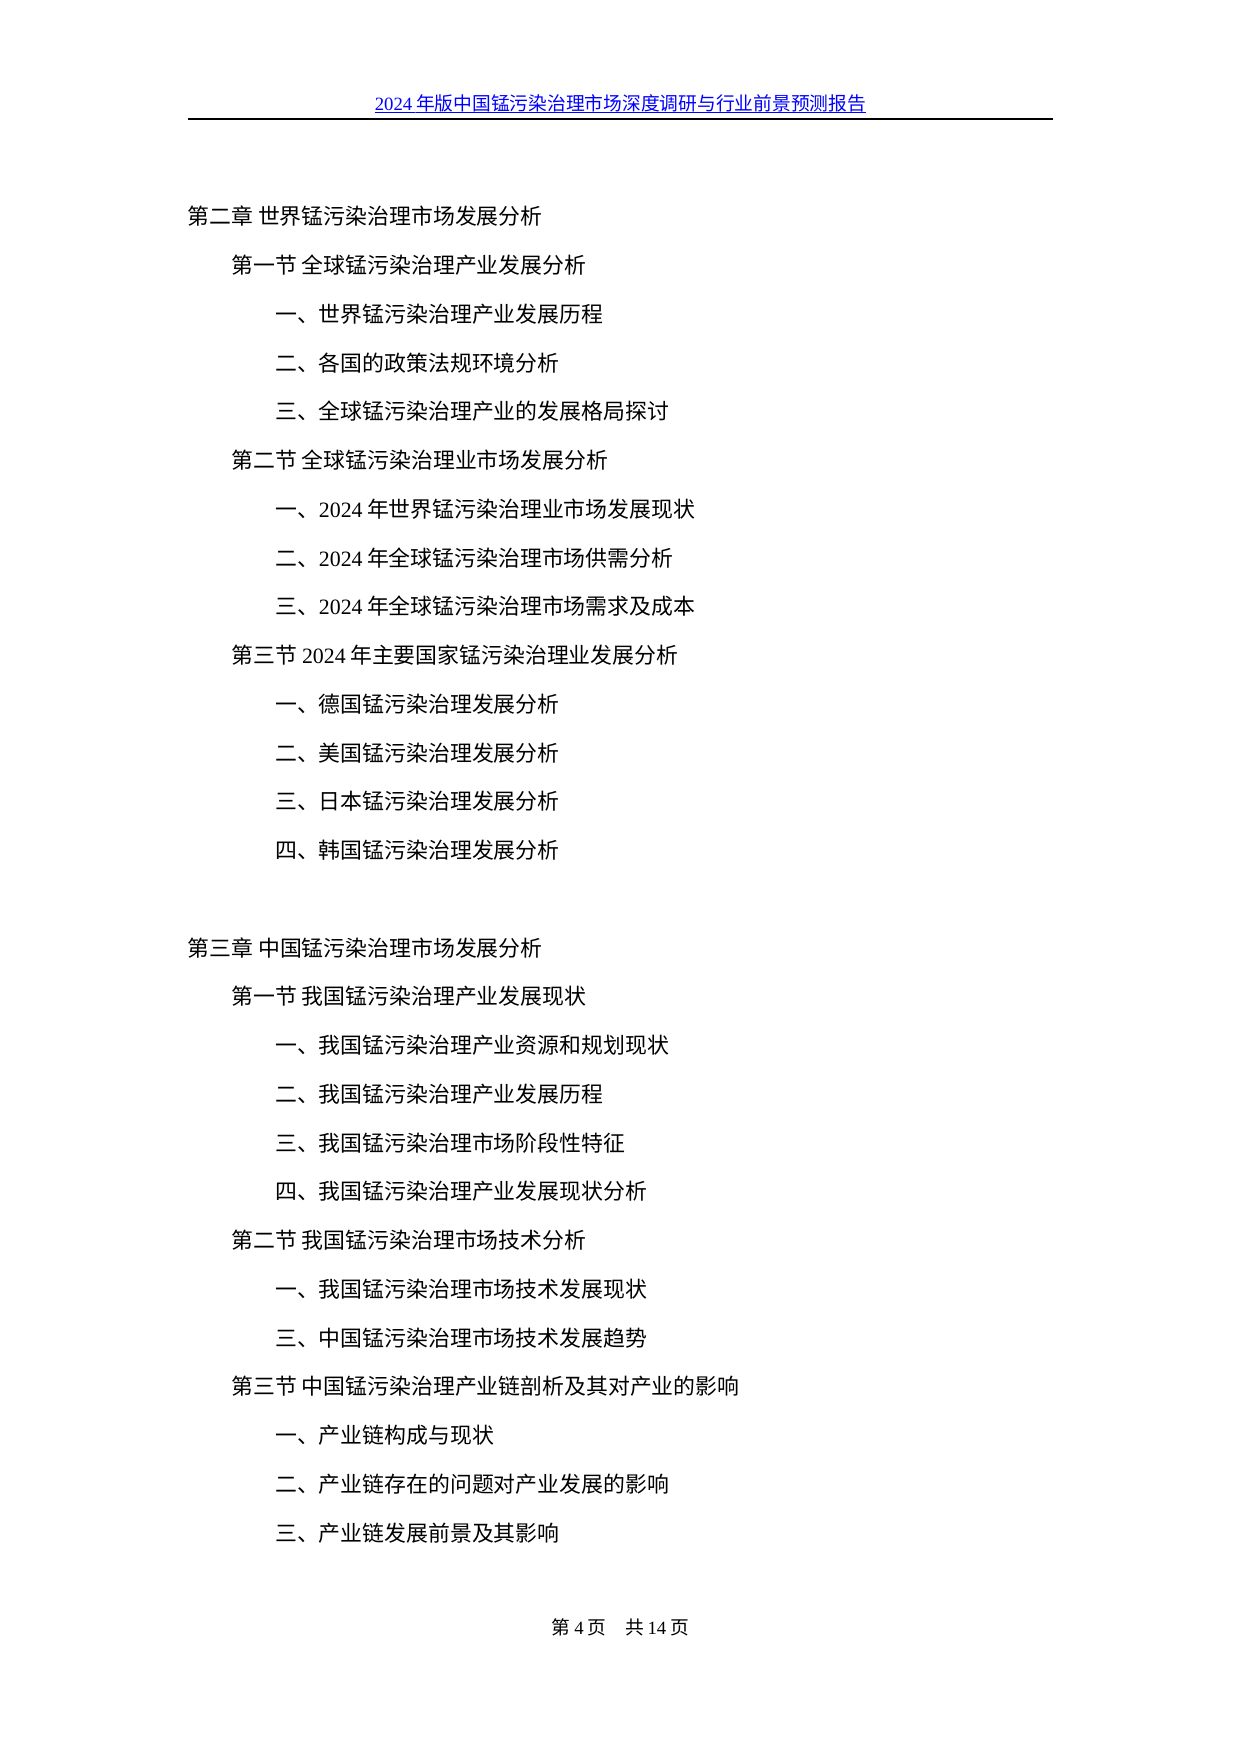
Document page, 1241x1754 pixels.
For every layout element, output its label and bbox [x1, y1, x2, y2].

text [187, 150, 1053, 1548]
